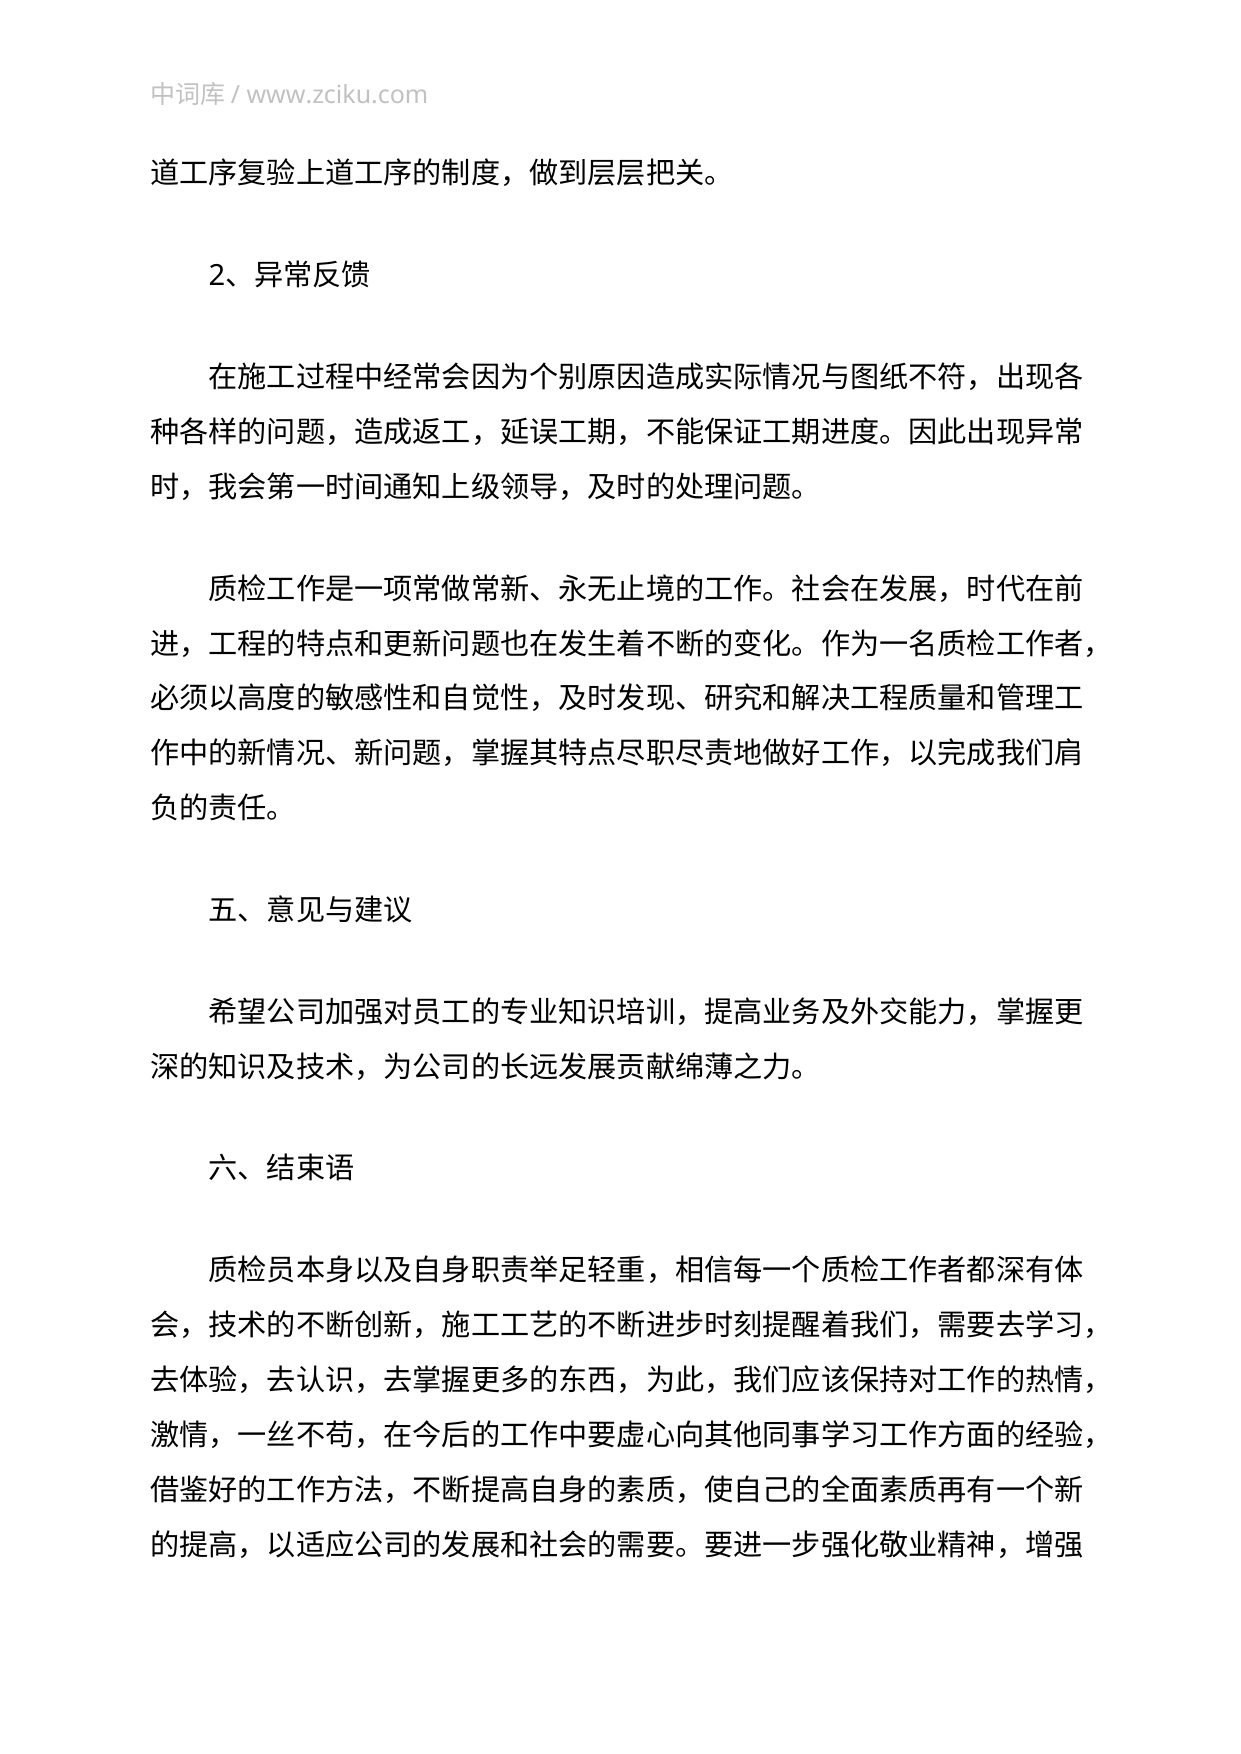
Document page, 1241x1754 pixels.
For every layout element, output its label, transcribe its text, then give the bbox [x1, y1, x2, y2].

text 在施工过程中经常会因为个别原因造成实际情况与图纸不符，出现各种各样的问题，造成返工，延误工期，不能保证工期进度。因此出现异常时，我会第一时间通知上级领导，及时的处理问题。 [150, 354, 1090, 506]
text 六、结束语 [150, 1145, 1090, 1187]
text 希望公司加强对员工的专业知识培训，提高业务及外交能力，掌握更深的知识及技术，为公司的长远发展贡献绵薄之力。 [150, 988, 1090, 1086]
text 2、异常反馈 [150, 252, 1090, 294]
text 五、意见与建议 [150, 887, 1090, 929]
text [150, 150, 1090, 192]
text 质检工作是一项常做常新、永无止境的工作。社会在发展，时代在前进，工程的特点和更新问题也在发生着不断的变化。作为一名质检工作者，必须以高度的敏感性和自觉性，及时发现、研究和解决工程质量和管理工作中的新情况、新问题，掌握其特点尽职尽责地做好工作，以完成我们肩负的责任。 [150, 565, 1090, 827]
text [150, 1247, 1090, 1564]
